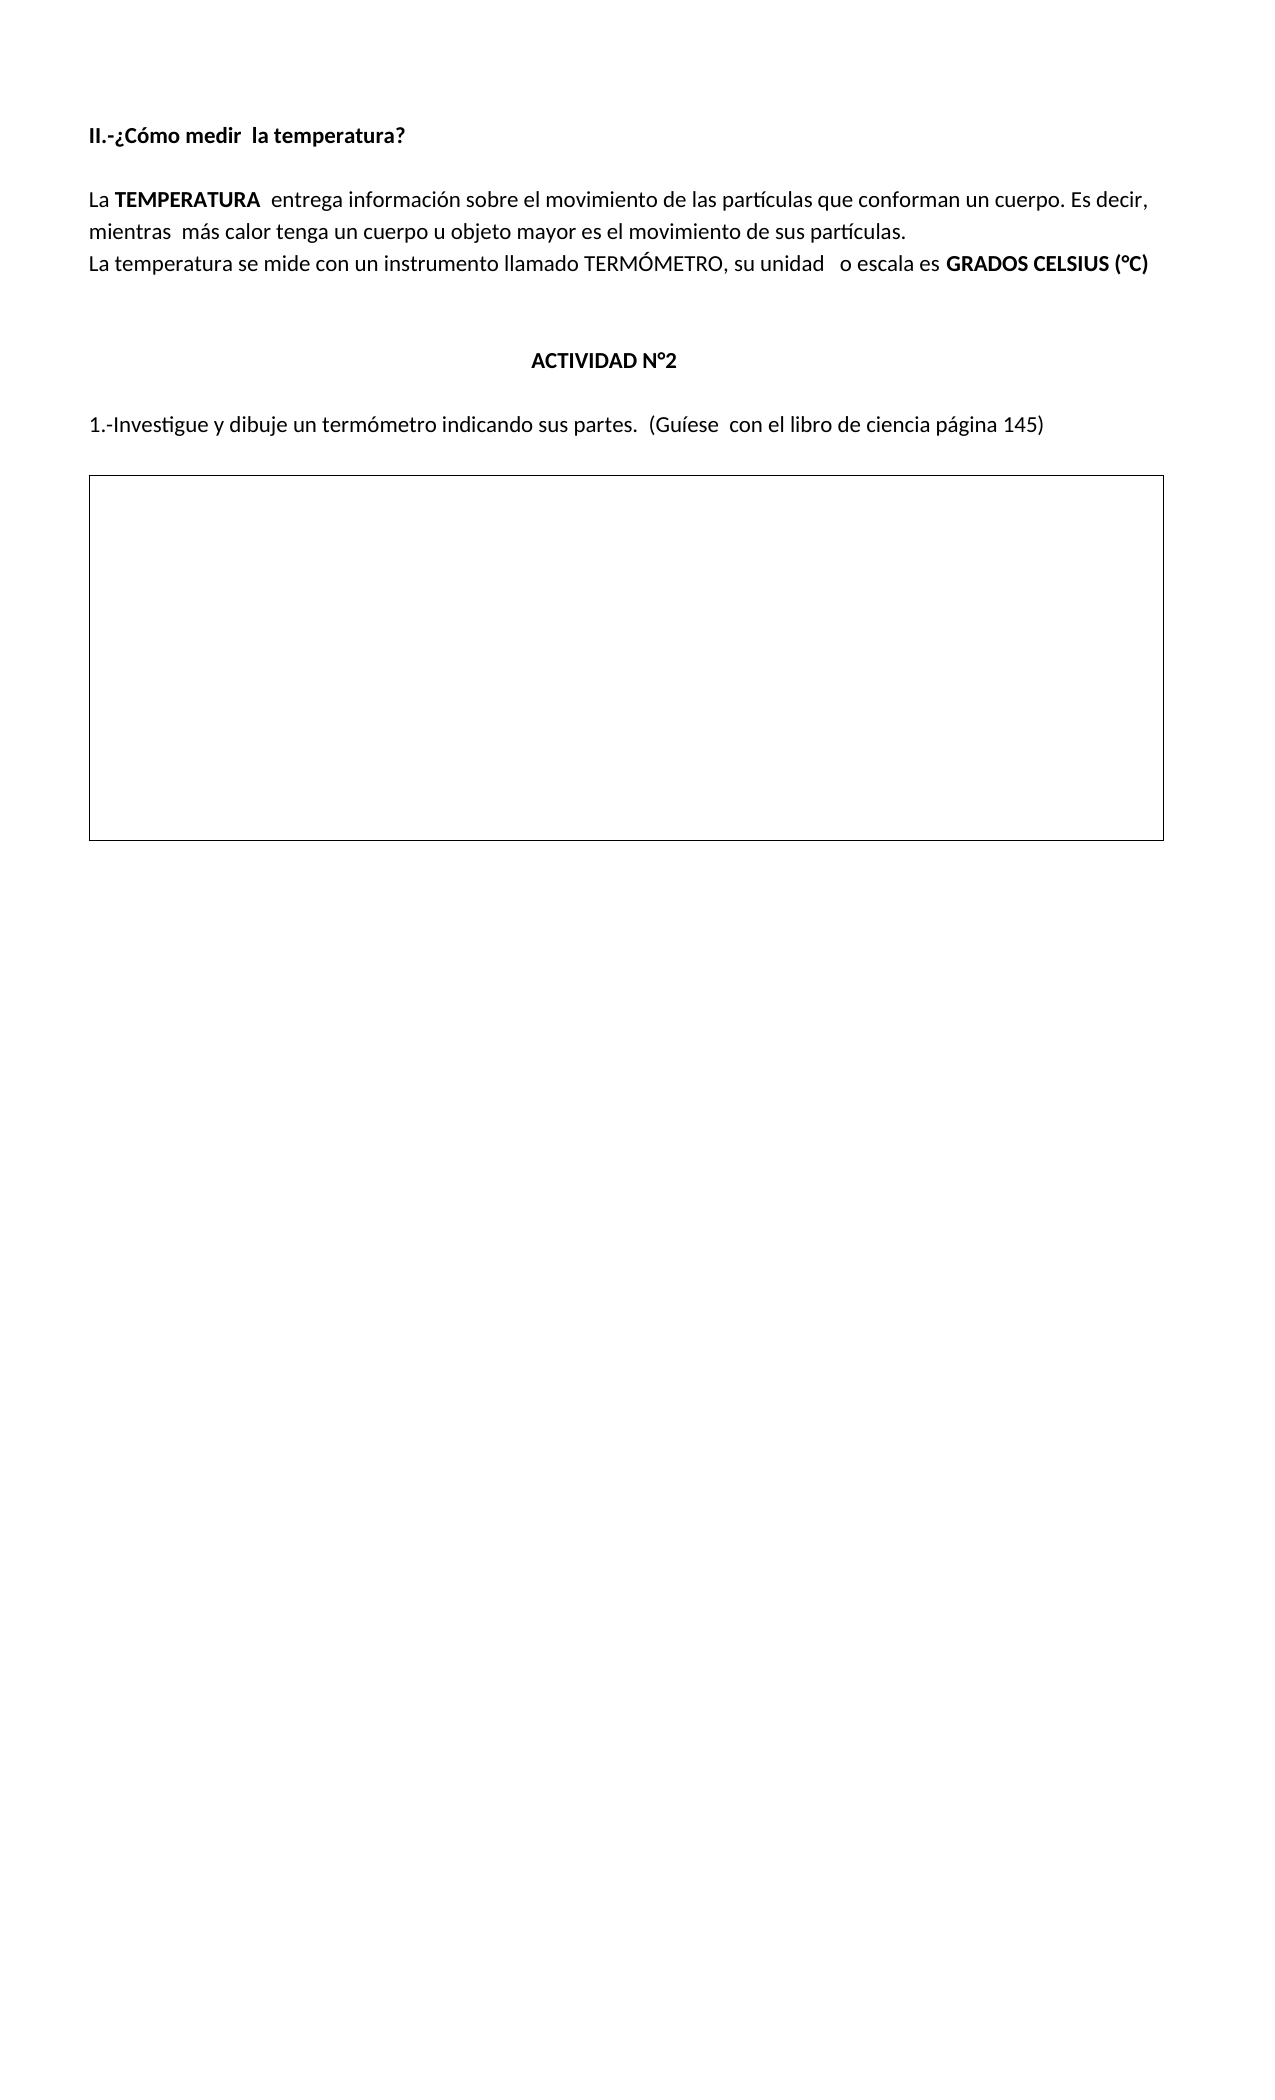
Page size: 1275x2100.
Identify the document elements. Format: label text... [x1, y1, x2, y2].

text ACTIVIDAD N°2 [89, 346, 1186, 374]
text II.-¿Cómo medir la temperatura? [89, 121, 1186, 149]
table_header [90, 476, 1163, 840]
text La temperatura se mide con un instrumento llamado TERMÓMETRO, su unidad o escala es GRADOS CELSIUS (°C) [89, 249, 1186, 278]
text 1.-Investigue y dibuje un termómetro indicando sus partes. (Guíese con el libro de ciencia página 145) [89, 411, 1186, 438]
text La TEMPERATURA entrega información sobre el movimiento de las partículas que conforman un cuerpo. Es decir, mientras más calor tenga un cuerpo u objeto mayor es el movimiento de sus partículas. [89, 185, 1186, 245]
